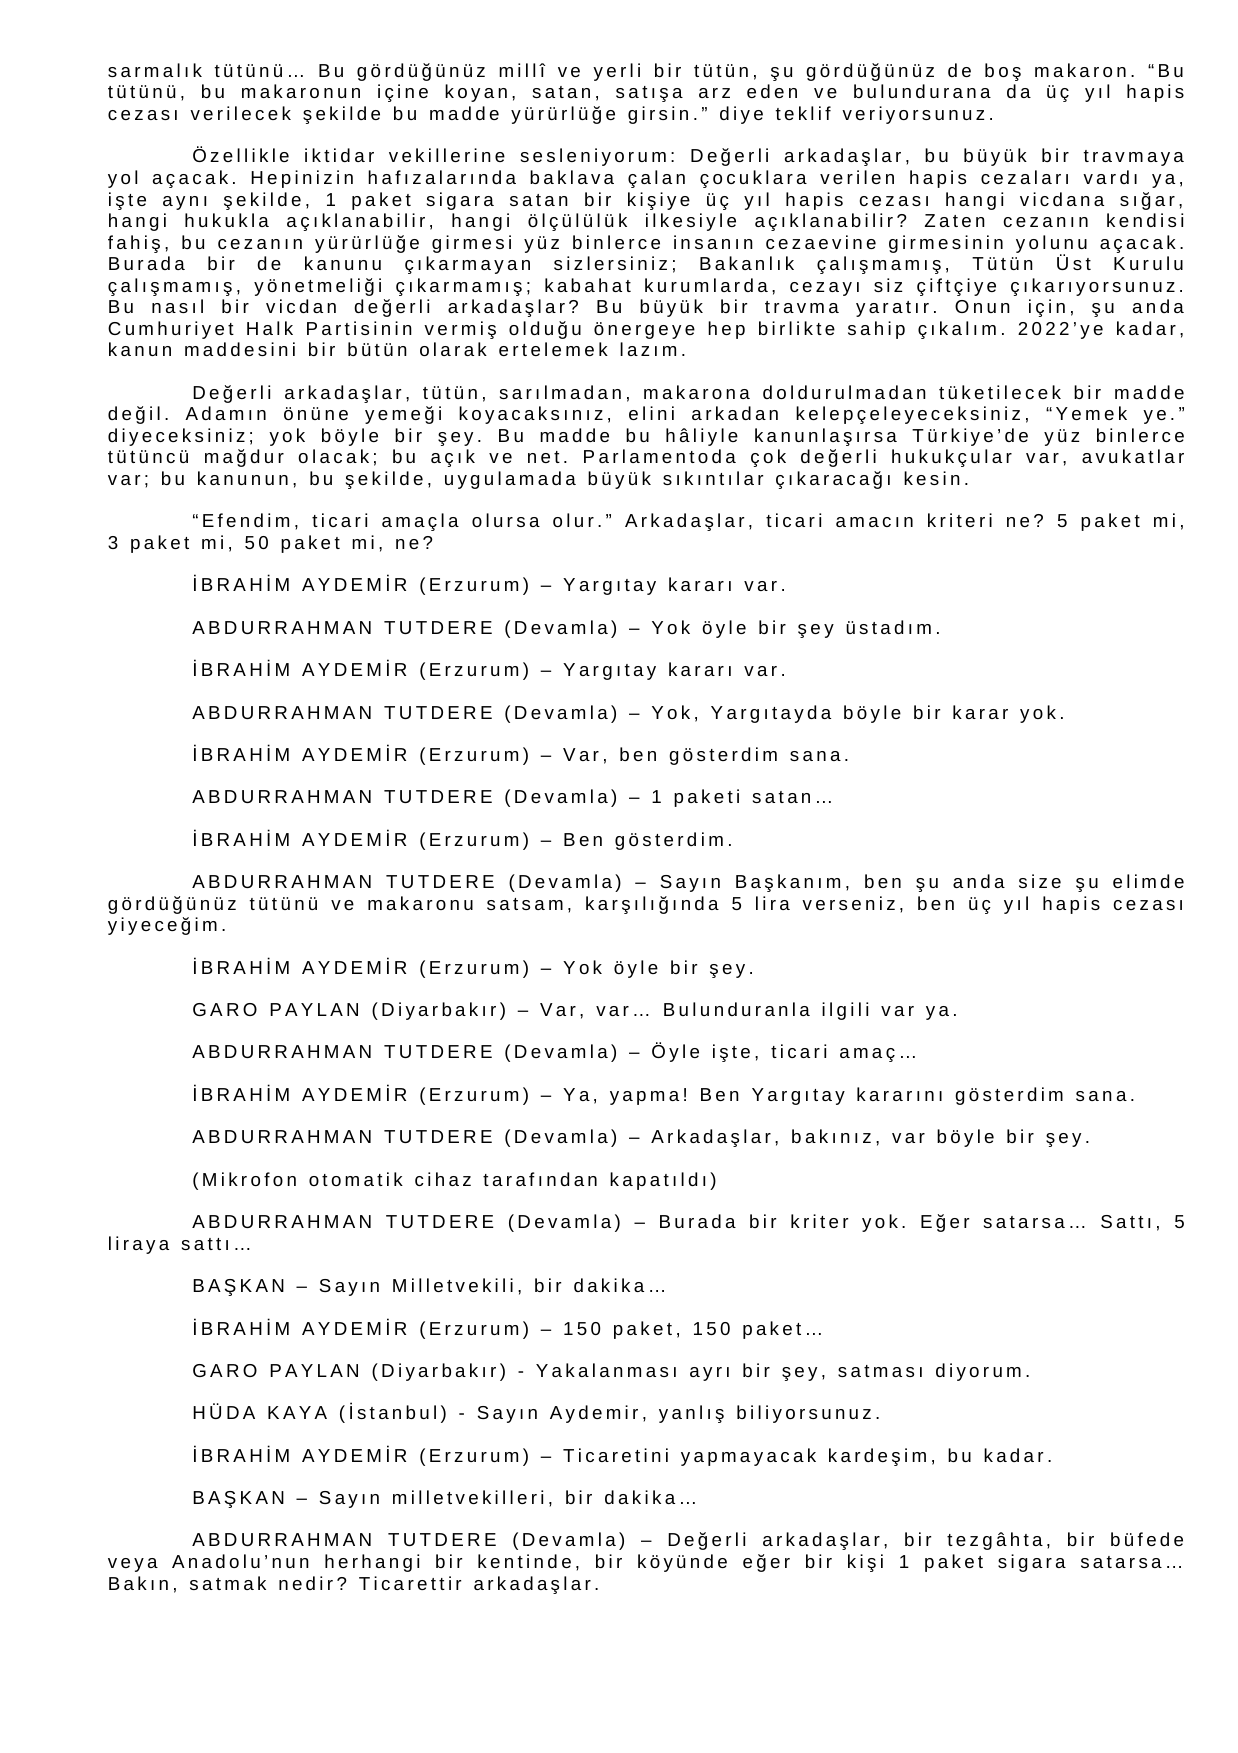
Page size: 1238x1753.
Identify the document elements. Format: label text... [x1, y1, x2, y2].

text İBRAHİM AYDEMİR (Erzurum) – Yargıtay kararı var. [108, 659, 1186, 681]
text ABDURRAHMAN TUTDERE (Devamla) – Burada bir kriter yok. Eğer satarsa… Sattı, 5 liraya sattı… [108, 1211, 1186, 1254]
text GARO PAYLAN (Diyarbakır) – Var, var… Bulunduranla ilgili var ya. [108, 999, 1186, 1021]
text İBRAHİM AYDEMİR (Erzurum) – Ya, yapma! Ben Yargıtay kararını gösterdim sana. [108, 1084, 1186, 1105]
text BAŞKAN – Sayın milletvekilleri, bir dakika… [108, 1487, 1186, 1508]
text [108, 60, 1186, 124]
text GARO PAYLAN (Diyarbakır) - Yakalanması ayrı bir şey, satması diyorum. [108, 1360, 1186, 1381]
text İBRAHİM AYDEMİR (Erzurum) – 150 paket, 150 paket… [108, 1317, 1186, 1339]
text “Efendim, ticari amaçla olursa olur.” Arkadaşlar, ticari amacın kriteri ne? 5 paket mi, 3 paket mi, 50 paket mi, ne? [108, 510, 1186, 553]
text ABDURRAHMAN TUTDERE (Devamla) – Yok, Yargıtayda böyle bir karar yok. [108, 701, 1186, 723]
text ABDURRAHMAN TUTDERE (Devamla) – Öyle işte, ticari amaç… [108, 1041, 1186, 1063]
text İBRAHİM AYDEMİR (Erzurum) – Ben gösterdim. [108, 829, 1186, 850]
text ABDURRAHMAN TUTDERE (Devamla) – Değerli arkadaşlar, bir tezgâhta, bir büfede veya Anadolu’nun herhangi bir kentinde, bir köyünde eğer bir kişi 1 paket sigara satarsa… Bakın, satmak nedir? Ticarettir arkadaşlar. [108, 1529, 1186, 1594]
text ABDURRAHMAN TUTDERE (Devamla) – 1 paketi satan… [108, 786, 1186, 808]
text Değerli arkadaşlar, tütün, sarılmadan, makarona doldurulmadan tüketilecek bir madde değil. Adamın önüne yemeği koyacaksınız, elini arkadan kelepçeleyeceksiniz, “Yemek ye.” diyeceksiniz; yok böyle bir şey. Bu madde bu hâliyle kanunlaşırsa Türkiye’de yüz binlerce tütüncü mağdur olacak; bu açık ve net. Parlamentoda çok değerli hukukçular var, avukatlar var; bu kanunun, bu şekilde, uygulamada büyük sıkıntılar çıkaracağı kesin. [108, 382, 1186, 489]
text Özellikle iktidar vekillerine sesleniyorum: Değerli arkadaşlar, bu büyük bir travmaya yol açacak. Hepinizin hafızalarında baklava çalan çocuklara verilen hapis cezaları vardı ya, işte aynı şekilde, 1 paket sigara satan bir kişiye üç yıl hapis cezası hangi vicdana sığar, hangi hukukla açıklanabilir, hangi ölçülülük ilkesiyle açıklanabilir? Zaten cezanın kendisi fahiş, bu cezanın yürürlüğe girmesi yüz binlerce insanın cezaevine girmesinin yolunu açacak. Burada bir de kanunu çıkarmayan sizlersiniz; Bakanlık çalışmamış, Tütün Üst Kurulu çalışmamış, yönetmeliği çıkarmamış; kabahat kurumlarda, cezayı siz çiftçiye çıkarıyorsunuz. Bu nasıl bir vicdan değerli arkadaşlar? Bu büyük bir travma yaratır. Onun için, şu anda Cumhuriyet Halk Partisinin vermiş olduğu önergeye hep birlikte sahip çıkalım. 2022’ye kadar, kanun maddesini bir bütün olarak ertelemek lazım. [108, 145, 1186, 361]
text ABDURRAHMAN TUTDERE (Devamla) – Sayın Başkanım, ben şu anda size şu elimde gördüğünüz tütünü ve makaronu satsam, karşılığında 5 lira verseniz, ben üç yıl hapis cezası yiyeceğim. [108, 871, 1186, 936]
text İBRAHİM AYDEMİR (Erzurum) – Yargıtay kararı var. [108, 574, 1186, 596]
text İBRAHİM AYDEMİR (Erzurum) – Var, ben gösterdim sana. [108, 744, 1186, 765]
text HÜDA KAYA (İstanbul) - Sayın Aydemir, yanlış biliyorsunuz. [108, 1402, 1186, 1424]
text BAŞKAN – Sayın Milletvekili, bir dakika… [108, 1275, 1186, 1296]
text (Mikrofon otomatik cihaz tarafından kapatıldı) [108, 1168, 1186, 1190]
text ABDURRAHMAN TUTDERE (Devamla) – Yok öyle bir şey üstadım. [108, 617, 1186, 638]
text İBRAHİM AYDEMİR (Erzurum) – Ticaretini yapmayacak kardeşim, bu kadar. [108, 1444, 1186, 1466]
text ABDURRAHMAN TUTDERE (Devamla) – Arkadaşlar, bakınız, var böyle bir şey. [108, 1126, 1186, 1148]
text İBRAHİM AYDEMİR (Erzurum) – Yok öyle bir şey. [108, 957, 1186, 978]
